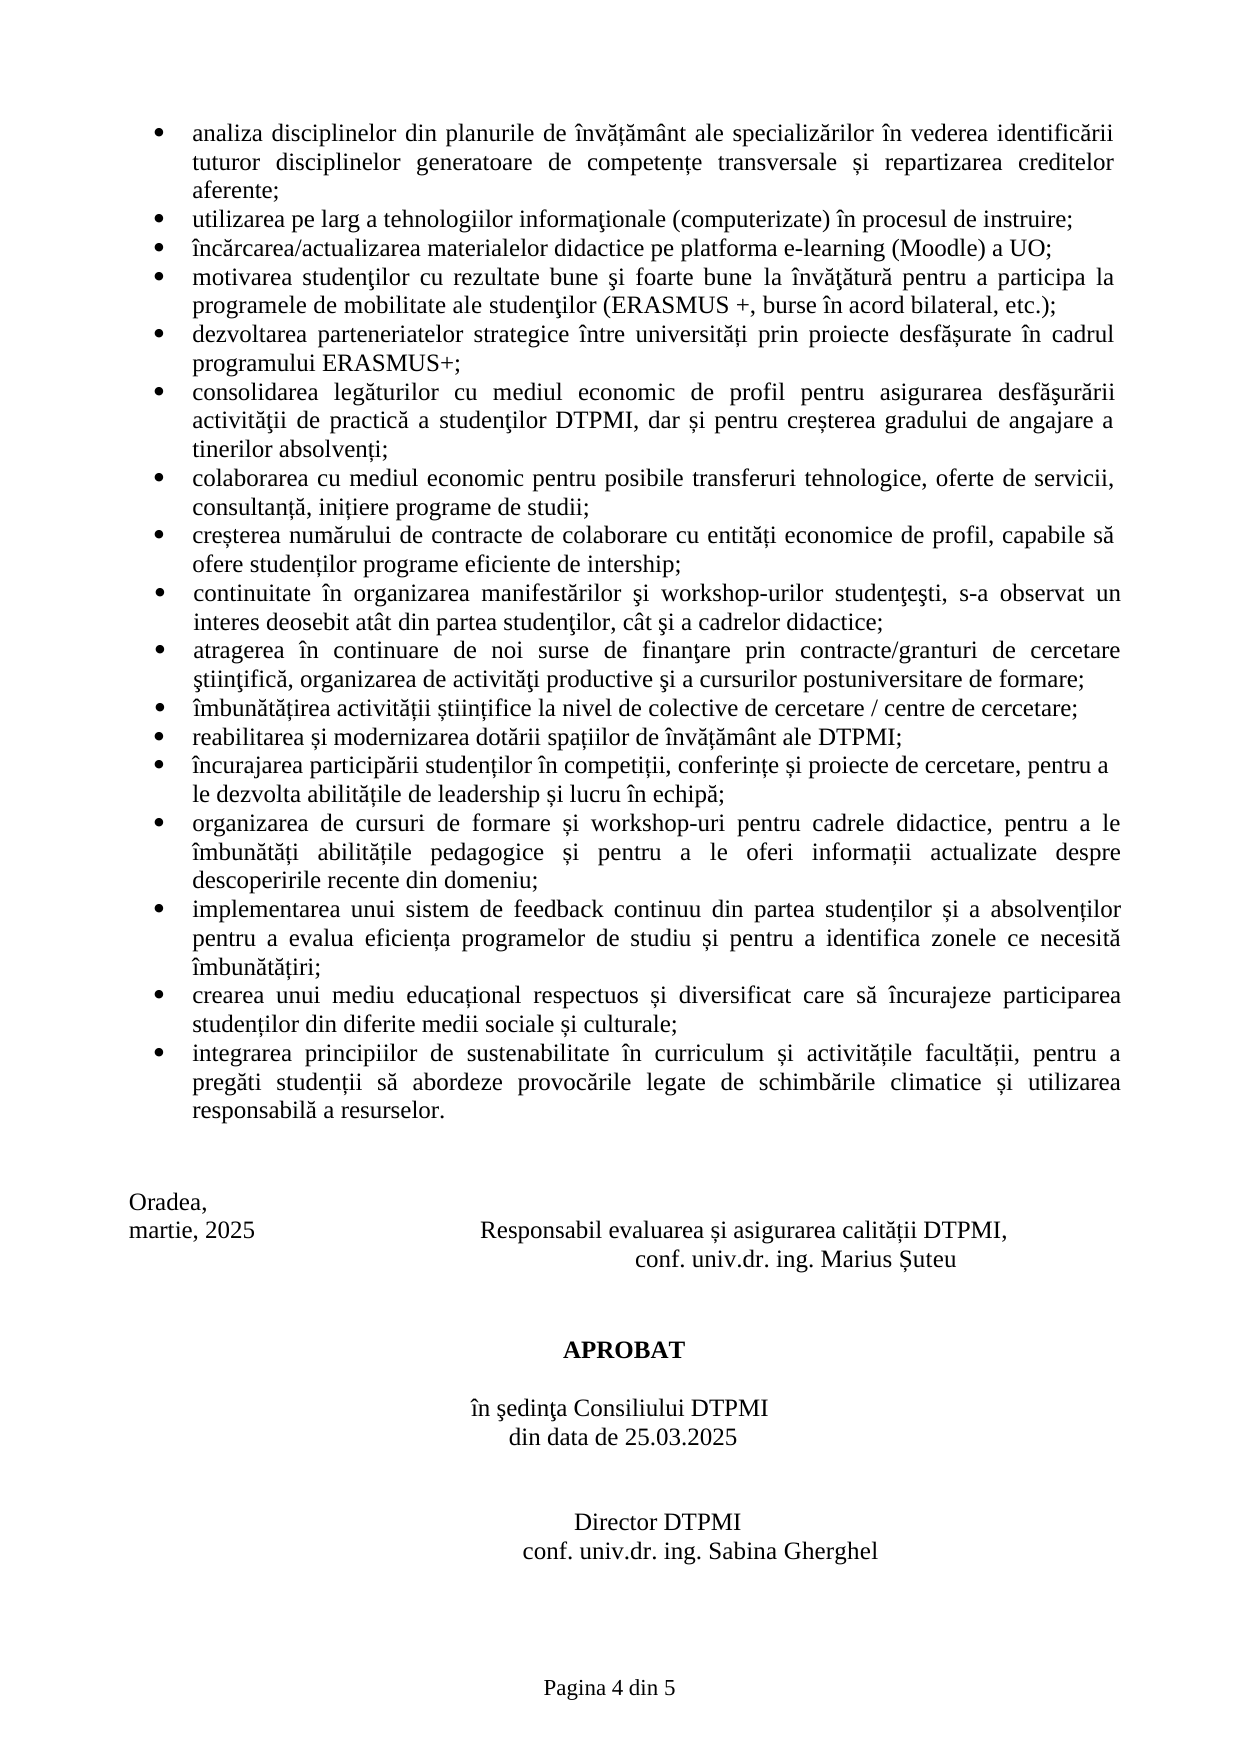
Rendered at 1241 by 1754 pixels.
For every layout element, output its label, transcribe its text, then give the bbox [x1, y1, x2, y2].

list creșterea numărului de contracte de colaborare cu entități economice de profil, capabile să ofere studenților programe eficiente de intership; [154, 521, 1115, 578]
text APROBAT [118, 1336, 1129, 1364]
list analiza disciplinelor din planurile de învățământ ale specializărilor în vederea identificării tuturor disciplinelor generatoare de competențe transversale și repartizarea creditelor aferente; [154, 118, 1115, 204]
text martie, 2025 Responsabil evaluarea și asigurarea calității DTPMI, [129, 1216, 1129, 1244]
text Oradea, [129, 1187, 1129, 1216]
list reabilitarea și modernizarea dotării spațiilor de învățământ ale DTPMI; [154, 722, 1122, 751]
text în şedinţa Consiliului DTPMI [185, 1393, 1054, 1422]
list atragerea în continuare de noi surse de finanţare prin contracte/granturi de cercetare ştiinţifică, organizarea de activităţi productive şi a cursurilor postuniversitare de formare; [156, 636, 1122, 693]
list crearea unui mediu educațional respectuos și diversificat care să încurajeze participarea studenților din diferite medii sociale și culturale; [154, 981, 1122, 1038]
list dezvoltarea parteneriatelor strategice între universități prin proiecte desfășurate în cadrul programului ERASMUS+; [154, 319, 1115, 377]
text din data de 25.03.2025 [185, 1422, 1054, 1451]
list continuitate în organizarea manifestărilor şi workshop-urilor studenţeşti, s-a observat un interes deosebit atât din partea studenţilor, cât şi a cadrelor didactice; [156, 578, 1122, 636]
list consolidarea legăturilor cu mediul economic de profil pentru asigurarea desfăşurării activităţii de practică a studenţilor DTPMI, dar și pentru creșterea gradului de angajare a tinerilor absolvenți; [154, 377, 1115, 463]
list încărcarea/actualizarea materialelor didactice pe platforma e-learning (Moodle) a UO; [154, 233, 1115, 262]
list îmbunătățirea activității științifice la nivel de colective de cercetare / centre de cercetare; [156, 693, 1122, 722]
list motivarea studenţilor cu rezultate bune şi foarte bune la învăţătură pentru a participa la programele de mobilitate ale studenţilor (ERASMUS +, burse în acord bilateral, etc.); [154, 262, 1115, 319]
list integrarea principiilor de sustenabilitate în curriculum și activitățile facultății, pentru a pregăti studenții să abordeze provocările legate de schimbările climatice și utilizarea responsabilă a resurselor. [154, 1038, 1122, 1124]
list implementarea unui sistem de feedback continuu din partea studenților și a absolvenților pentru a evalua eficiența programelor de studiu și pentru a identifica zonele ce necesită îmbunătățiri; [154, 894, 1122, 981]
list încurajarea participării studenților în competiții, conferințe și proiecte de cercetare, pentru a le dezvolta abilitățile de leadership și lucru în echipă; [154, 751, 1122, 808]
text conf. univ.dr. ing. Sabina Gherghel [129, 1536, 1003, 1565]
list colaborarea cu mediul economic pentru posibile transferuri tehnologice, oferte de servicii, consultanță, inițiere programe de studii; [154, 463, 1115, 521]
text conf. univ.dr. ing. Marius Șuteu [129, 1244, 1003, 1273]
text Director DTPMI [118, 1507, 1122, 1536]
list utilizarea pe larg a tehnologiilor informaţionale (computerizate) în procesul de instruire; [154, 204, 1115, 233]
list organizarea de cursuri de formare și workshop-uri pentru cadrele didactice, pentru a le îmbunătăți abilitățile pedagogice și pentru a le oferi informații actualizate despre descoperirile recente din domeniu; [154, 808, 1122, 894]
